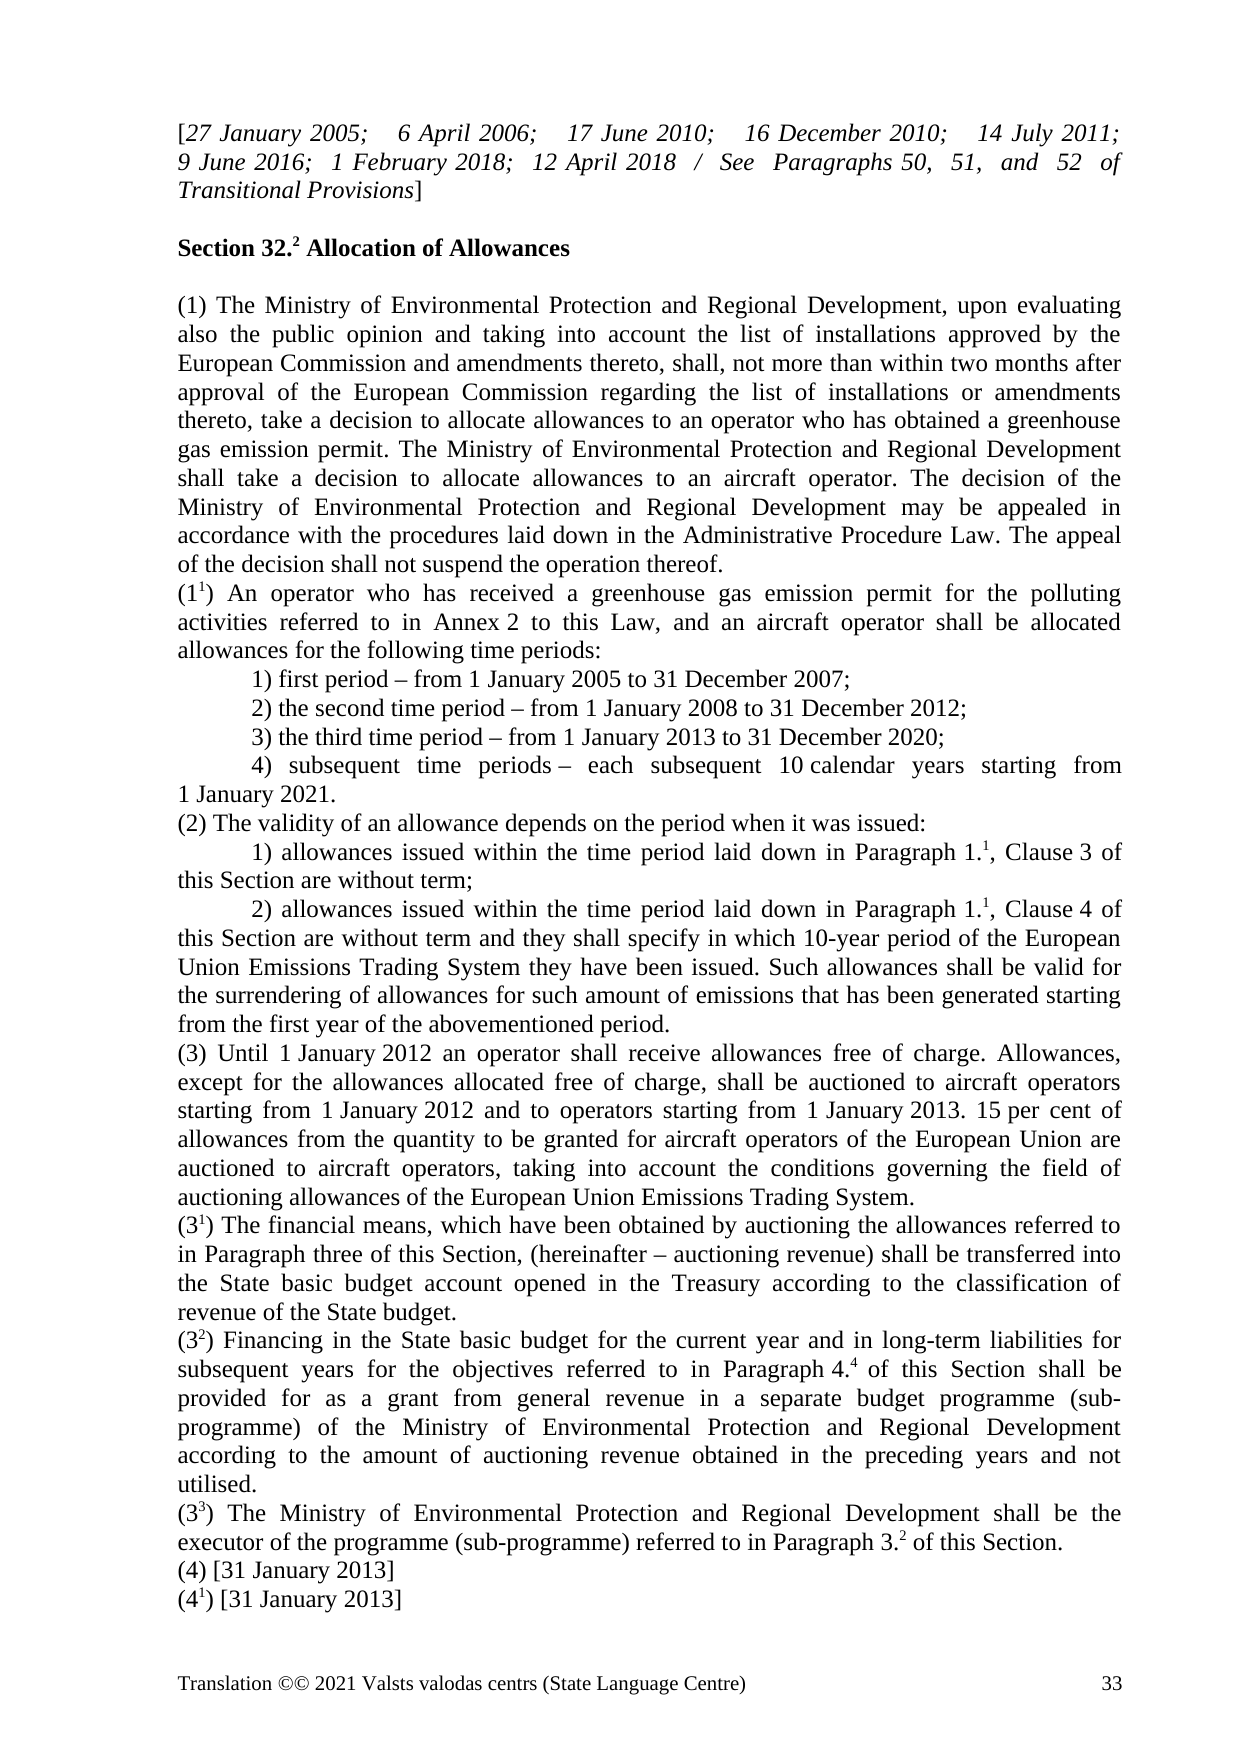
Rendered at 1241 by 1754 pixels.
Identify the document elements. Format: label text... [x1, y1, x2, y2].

text (11) An operator who has received a greenhouse gas emission permit for the polluting activities referred to in Annex 2 to this Law, and an aircraft operator shall be allocated allowances for the following time periods: [177, 578, 1122, 664]
text Section 32.2 Allocation of Allowances [177, 233, 1122, 262]
text [27 January 2005; 6 April 2006; 17 June 2010; 16 December 2010; 14 July 2011; 9 June 2016; 1 February 2018; 12 April 2018 / See Paragraphs 50, 51, and 52 of Transitional Provisions] [177, 118, 1122, 204]
text 1) allowances issued within the time period laid down in Paragraph 1.1, Clause 3 of this Section are without term; [177, 837, 1122, 894]
text (32) Financing in the State basic budget for the current year and in long-term liabilities for subsequent years for the objectives referred to in Paragraph 4.4 of this Section shall be provided for as a grant from general revenue in a separate budget programme (sub-programme) of the Ministry of Environmental Protection and Regional Development according to the amount of auctioning revenue obtained in the preceding years and not utilised. [177, 1326, 1122, 1498]
text (4) [31 January 2013] [177, 1556, 1122, 1584]
text 3) the third time period – from 1 January 2013 to 31 December 2020; [177, 722, 1122, 751]
text 2) allowances issued within the time period laid down in Paragraph 1.1, Clause 4 of this Section are without term and they shall specify in which 10-year period of the European Union Emissions Trading System they have been issued. Such allowances shall be valid for the surrendering of allowances for such amount of emissions that has been generated starting from the first year of the abovementioned period. [177, 894, 1122, 1038]
text (41) [31 January 2013] [177, 1584, 1122, 1613]
text (31) The financial means, which have been obtained by auctioning the allowances referred to in Paragraph three of this Section, (hereinafter – auctioning revenue) shall be transferred into the State basic budget account opened in the Treasury according to the classification of revenue of the State budget. [177, 1211, 1122, 1326]
text 4) subsequent time periods – each subsequent 10 calendar years starting from 1 January 2021. [177, 751, 1122, 808]
text 2) the second time period – from 1 January 2008 to 31 December 2012; [177, 693, 1122, 722]
text (3) Until 1 January 2012 an operator shall receive allowances free of charge. Allowances, except for the allowances allocated free of charge, shall be auctioned to aircraft operators starting from 1 January 2012 and to operators starting from 1 January 2013. 15 per cent of allowances from the quantity to be granted for aircraft operators of the European Union are auctioned to aircraft operators, taking into account the conditions governing the field of auctioning allowances of the European Union Emissions Trading System. [177, 1038, 1122, 1211]
text 1) first period – from 1 January 2005 to 31 December 2007; [177, 664, 1122, 693]
text (2) The validity of an allowance depends on the period when it was issued: [177, 808, 1122, 837]
text (1) The Ministry of Environmental Protection and Regional Development, upon evaluating also the public opinion and taking into account the list of installations approved by the European Commission and amendments thereto, shall, not more than within two months after approval of the European Commission regarding the list of installations or amendments thereto, take a decision to allocate allowances to an operator who has obtained a greenhouse gas emission permit. The Ministry of Environmental Protection and Regional Development shall take a decision to allocate allowances to an aircraft operator. The decision of the Ministry of Environmental Protection and Regional Development may be appealed in accordance with the procedures laid down in the Administrative Procedure Law. The appeal of the decision shall not suspend the operation thereof. [177, 291, 1122, 578]
text (33) The Ministry of Environmental Protection and Regional Development shall be the executor of the programme (sub-programme) referred to in Paragraph 3.2 of this Section. [177, 1498, 1122, 1556]
